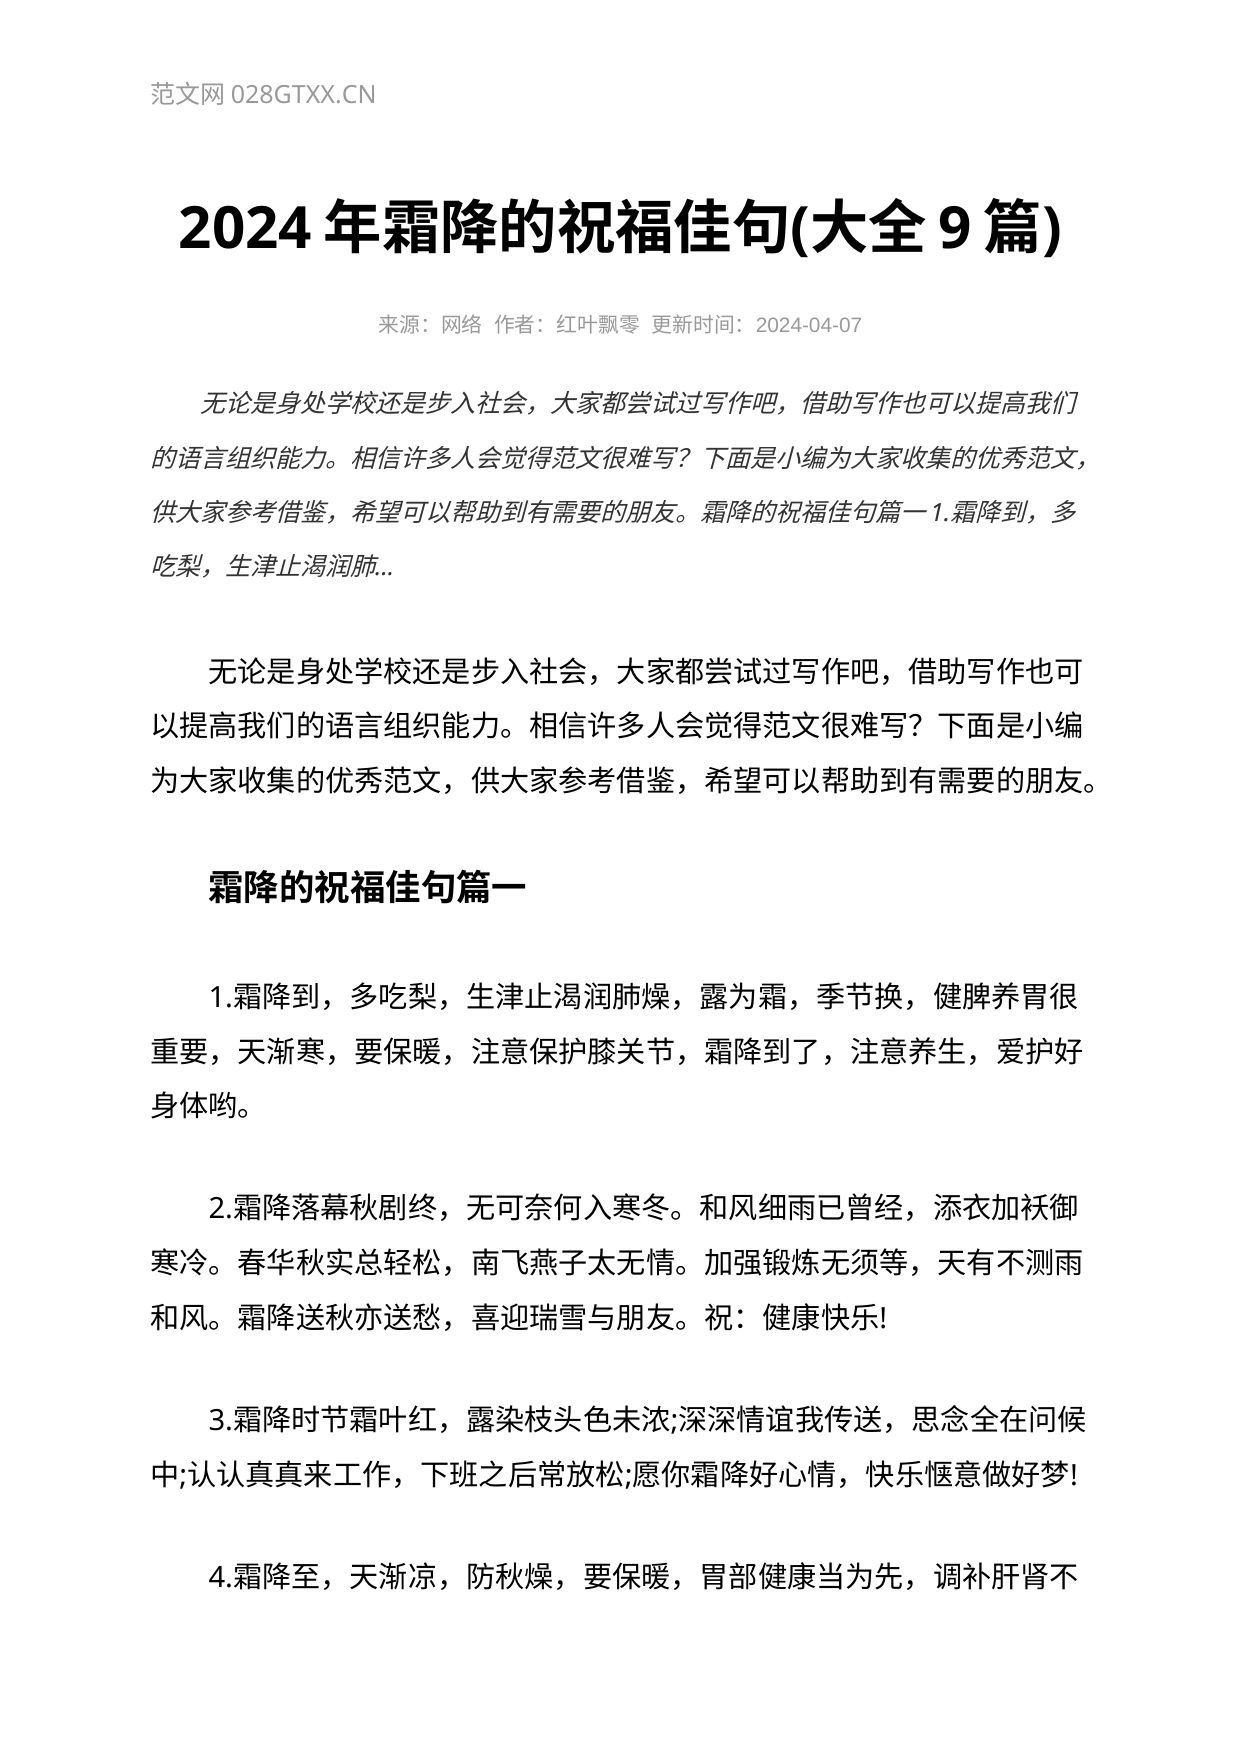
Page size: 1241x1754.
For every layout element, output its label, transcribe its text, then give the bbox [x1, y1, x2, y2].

text 无论是身处学校还是步入社会，大家都尝试过写作吧，借助写作也可以提高我们的语言组织能力。相信许多人会觉得范文很难写？下面是小编为大家收集的优秀范文，供大家参考借鉴，希望可以帮助到有需要的朋友。霜降的祝福佳句篇一1.霜降到，多吃梨，生津止渴润肺... [150, 384, 1090, 583]
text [150, 1554, 1090, 1596]
text 2.霜降落幕秋剧终，无可奈何入寒冬。和风细雨已曾经，添衣加袄御寒冷。春华秋实总轻松，南飞燕子太无情。加强锻炼无须等，天有不测雨和风。霜降送秋亦送愁，喜迎瑞雪与朋友。祝：健康快乐! [150, 1185, 1090, 1337]
text 霜降的祝福佳句篇一 [150, 860, 1090, 911]
text 无论是身处学校还是步入社会，大家都尝试过写作吧，借助写作也可以提高我们的语言组织能力。相信许多人会觉得范文很难写？下面是小编为大家收集的优秀范文，供大家参考借鉴，希望可以帮助到有需要的朋友。 [150, 648, 1090, 800]
text 1.霜降到，多吃梨，生津止渴润肺燥，露为霜，季节换，健脾养胃很重要，天渐寒，要保暖，注意保护膝关节，霜降到了，注意养生，爱护好身体哟。 [150, 973, 1090, 1125]
text 来源：网络 作者：红叶飘零 更新时间：2024-04-07 [150, 313, 1090, 337]
subtitle 2024年霜降的祝福佳句(大全9篇) [150, 181, 1090, 266]
text 3.霜降时节霜叶红，露染枝头色未浓;深深情谊我传送，思念全在问候中;认认真真来工作，下班之后常放松;愿你霜降好心情，快乐惬意做好梦! [150, 1397, 1090, 1494]
